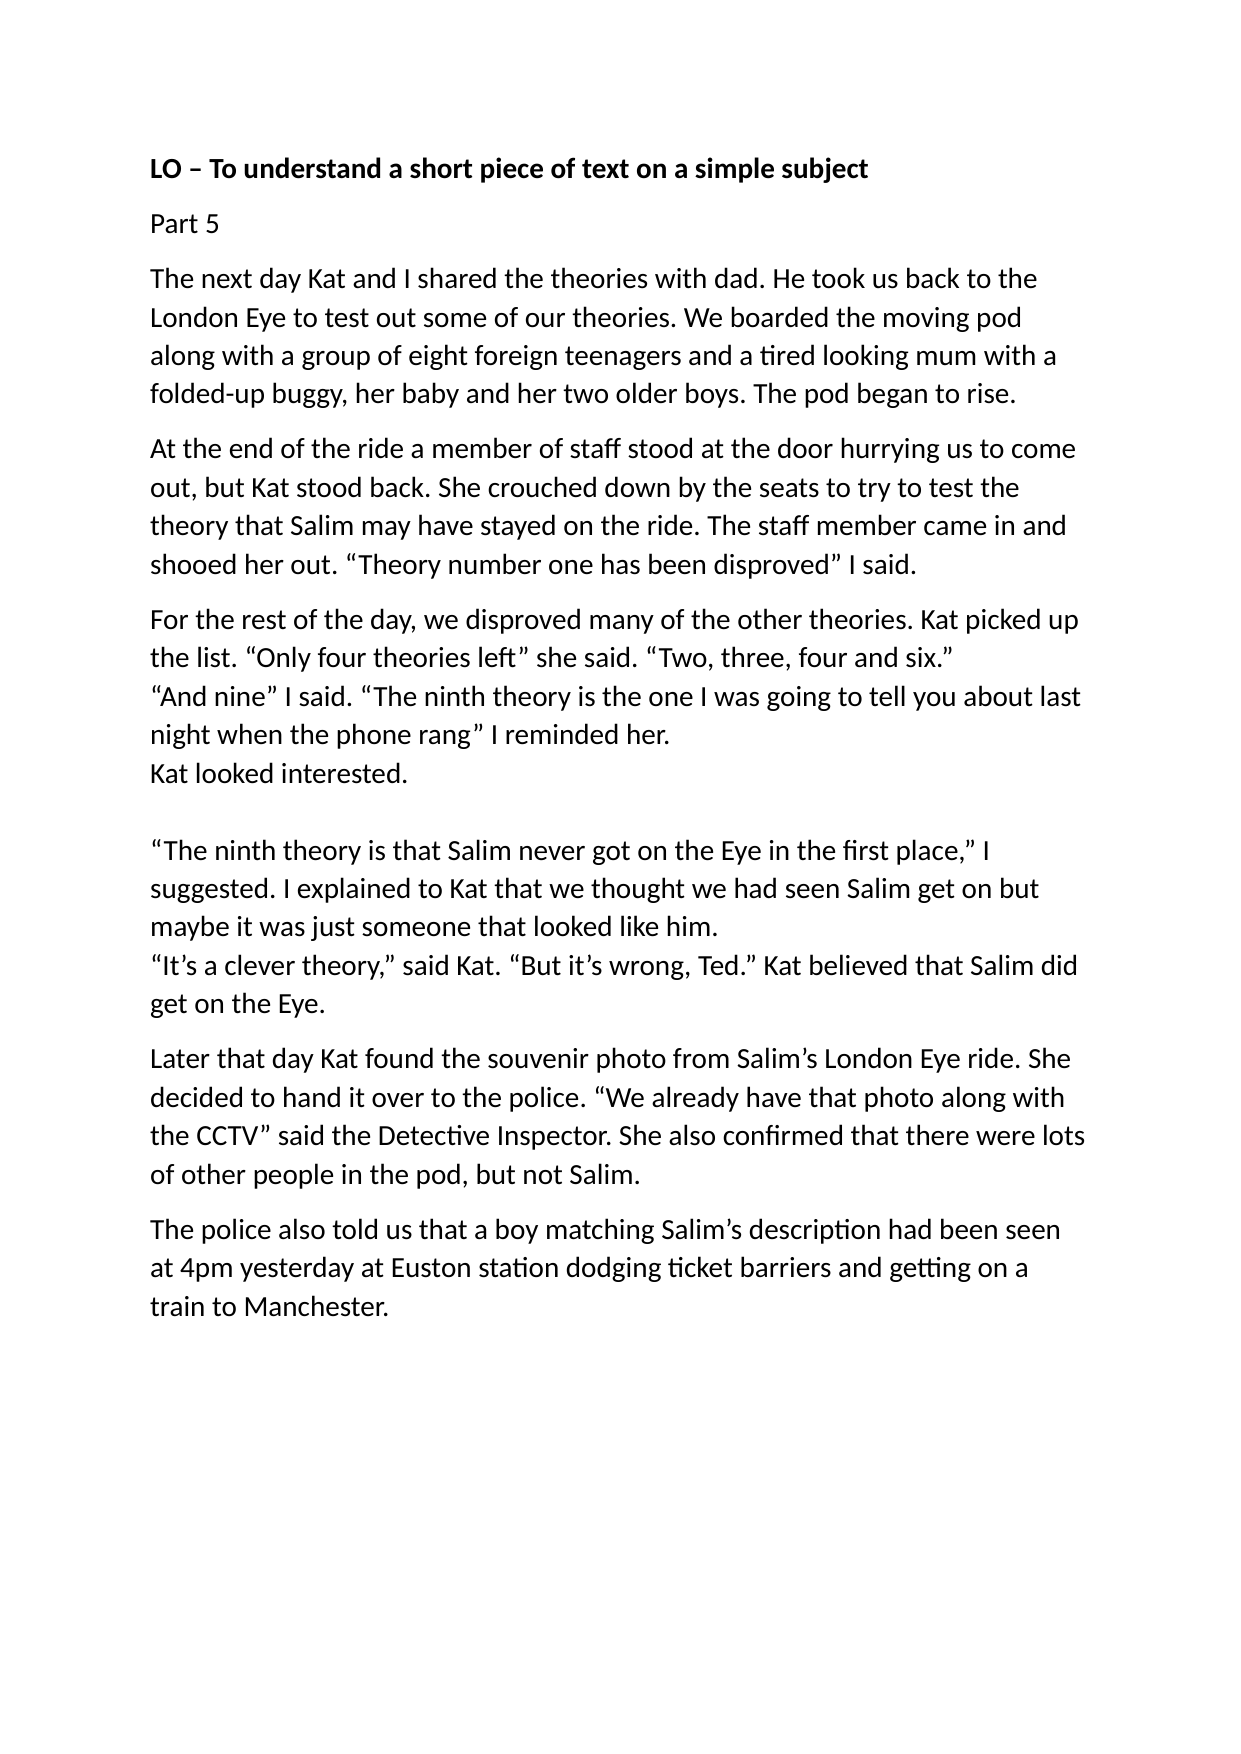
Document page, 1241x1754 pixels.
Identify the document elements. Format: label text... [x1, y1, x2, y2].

text Later that day Kat found the souvenir photo from Salim’s London Eye ride. She decided to hand it over to the police. “We already have that photo along with the CCTV” said the Detective Inspector. She also confirmed that there were lots of other people in the pod, but not Salim. [150, 1041, 1090, 1191]
text At the end of the ride a member of staff stood at the door hurrying us to come out, but Kat stood back. She crouched down by the seats to try to test the theory that Salim may have stayed on the ride. The staff member came in and shooed her out. “Theory number one has been disproved” I said. [150, 431, 1090, 582]
text The next day Kat and I shared the theories with dad. He took us back to the London Eye to test out some of our theories. We boarded the moving pod along with a group of eight foreign teenagers and a tired looking mum with a folded-up buggy, her baby and her two older boys. The pod began to rise. [150, 260, 1090, 411]
text Part 5 [150, 205, 1090, 241]
text LO – To understand a short piece of text on a simple subject [150, 150, 1090, 186]
text For the rest of the day, we disproved many of the other theories. Kat picked up the list. “Only four theories left” she said. “Two, three, four and six.” “And nine” I said. “The ninth theory is the one I was going to tell you about last night when the phone rang” I reminded her. Kat looked interested. “The ninth theory is that Salim never got on the Eye in the first place,” I suggested. I explained to Kat that we thought we had seen Salim get on but maybe it was just someone that looked like him. “It’s a clever theory,” said Kat. “But it’s wrong, Ted.” Kat believed that Salim did get on the Eye. [150, 601, 1090, 1021]
text The police also told us that a boy matching Salim’s description had been seen at 4pm yesterday at Euston station dodging ticket barriers and getting on a train to Manchester. [150, 1211, 1090, 1323]
